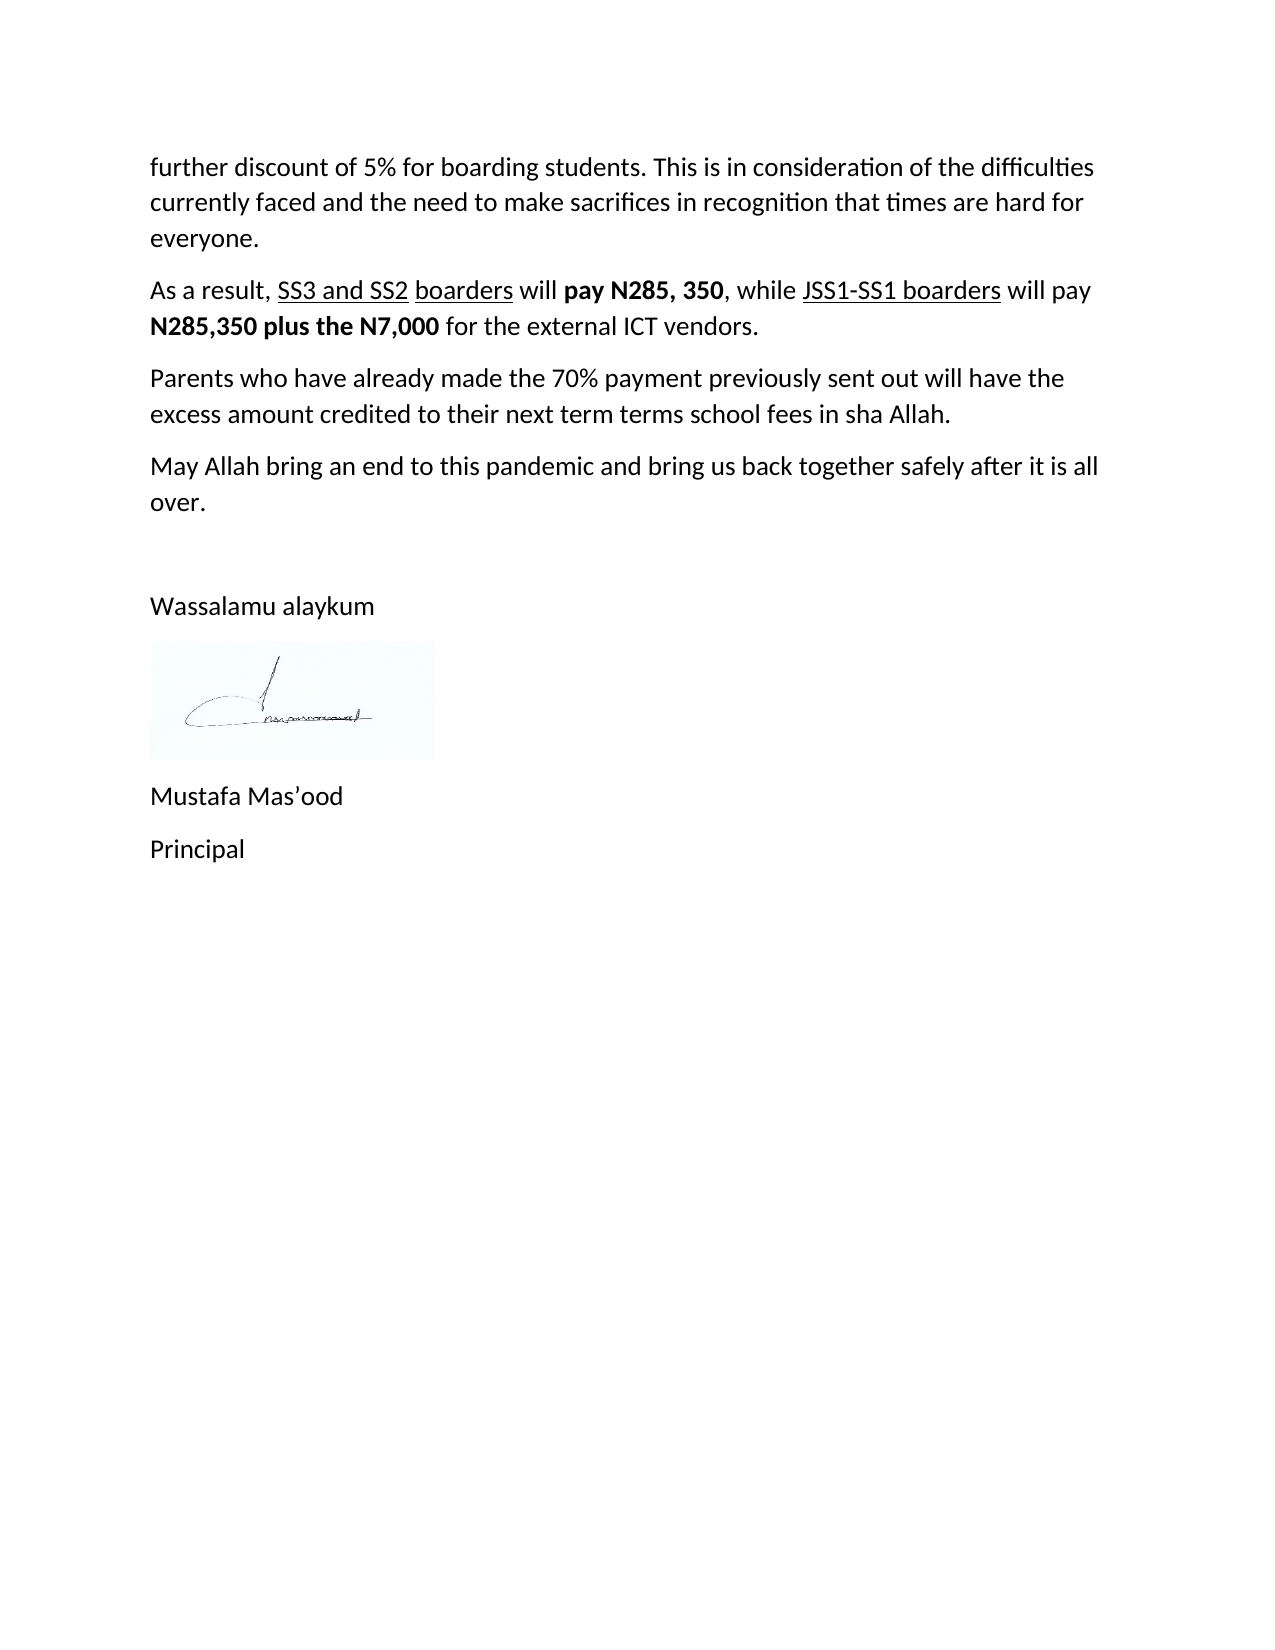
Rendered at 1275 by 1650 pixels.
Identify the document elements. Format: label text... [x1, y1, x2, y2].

text Mustafa Mas’ood [150, 779, 1125, 812]
text Principal [150, 832, 1125, 865]
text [150, 150, 1125, 254]
text May Allah bring an end to this pandemic and bring us back together safely after it is all over. [150, 449, 1125, 518]
text Parents who have already made the 70% payment previously sent out will have the excess amount credited to their next term terms school fees in sha Allah. [150, 361, 1125, 430]
text As a result, SS3 and SS2 boarders will pay N285, 350, while JSS1-SS1 boarders will pay N285,350 plus the N7,000 for the external ICT vendors. [150, 273, 1125, 342]
picture [150, 641, 435, 761]
text Wassalamu alaykum [150, 589, 1125, 623]
